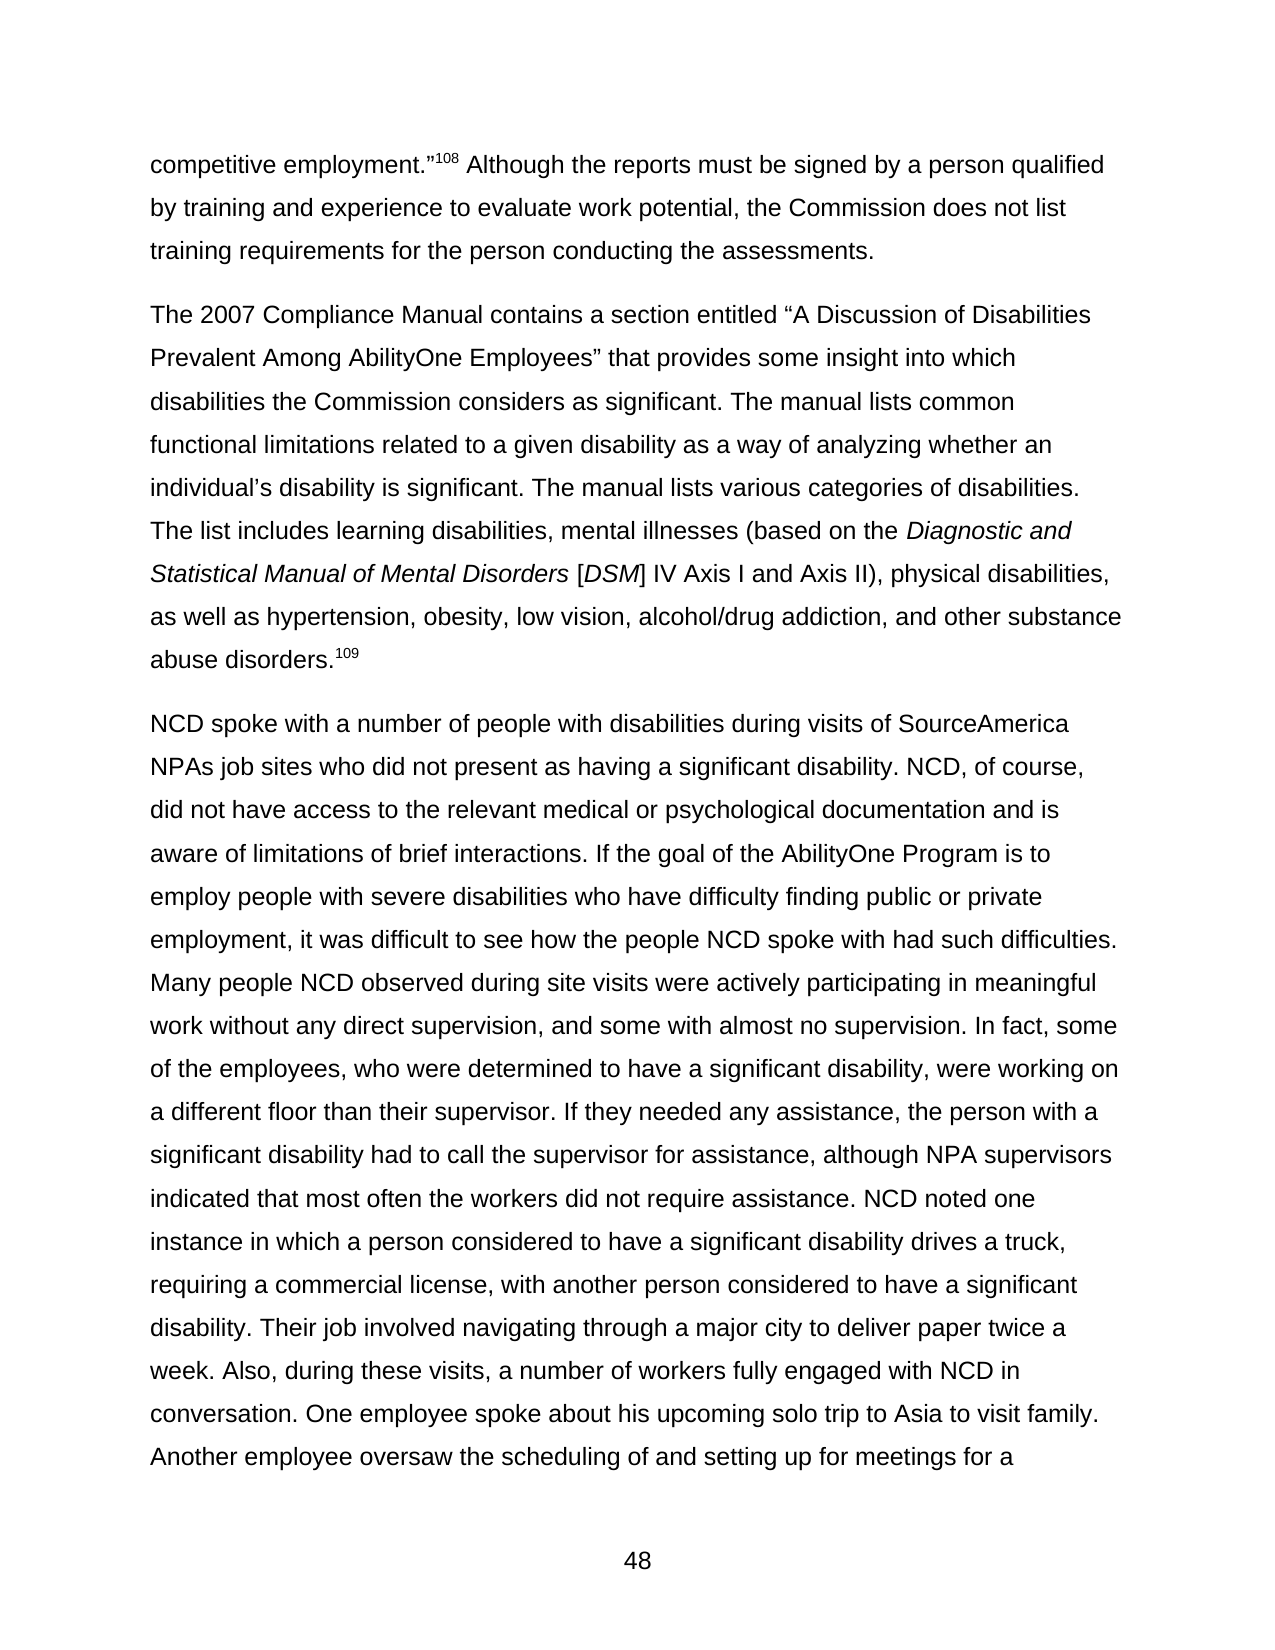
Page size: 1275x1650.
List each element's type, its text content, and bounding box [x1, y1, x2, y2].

text The 2007 Compliance Manual contains a section entitled “A Discussion of Disabilities Prevalent Among AbilityOne Employees” that provides some insight into which disabilities the Commission considers as significant. The manual lists common functional limitations related to a given disability as a way of analyzing whether an individual’s disability is significant. The manual lists various categories of disabilities. The list includes learning disabilities, mental illnesses (based on the Diagnostic and Statistical Manual of Mental Disorders [DSM] IV Axis I and Axis II), physical disabilities, as well as hypertension, obesity, low vision, alcohol/drug addiction, and other substance abuse disorders. [150, 300, 1125, 674]
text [150, 150, 1125, 265]
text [150, 709, 1125, 1471]
